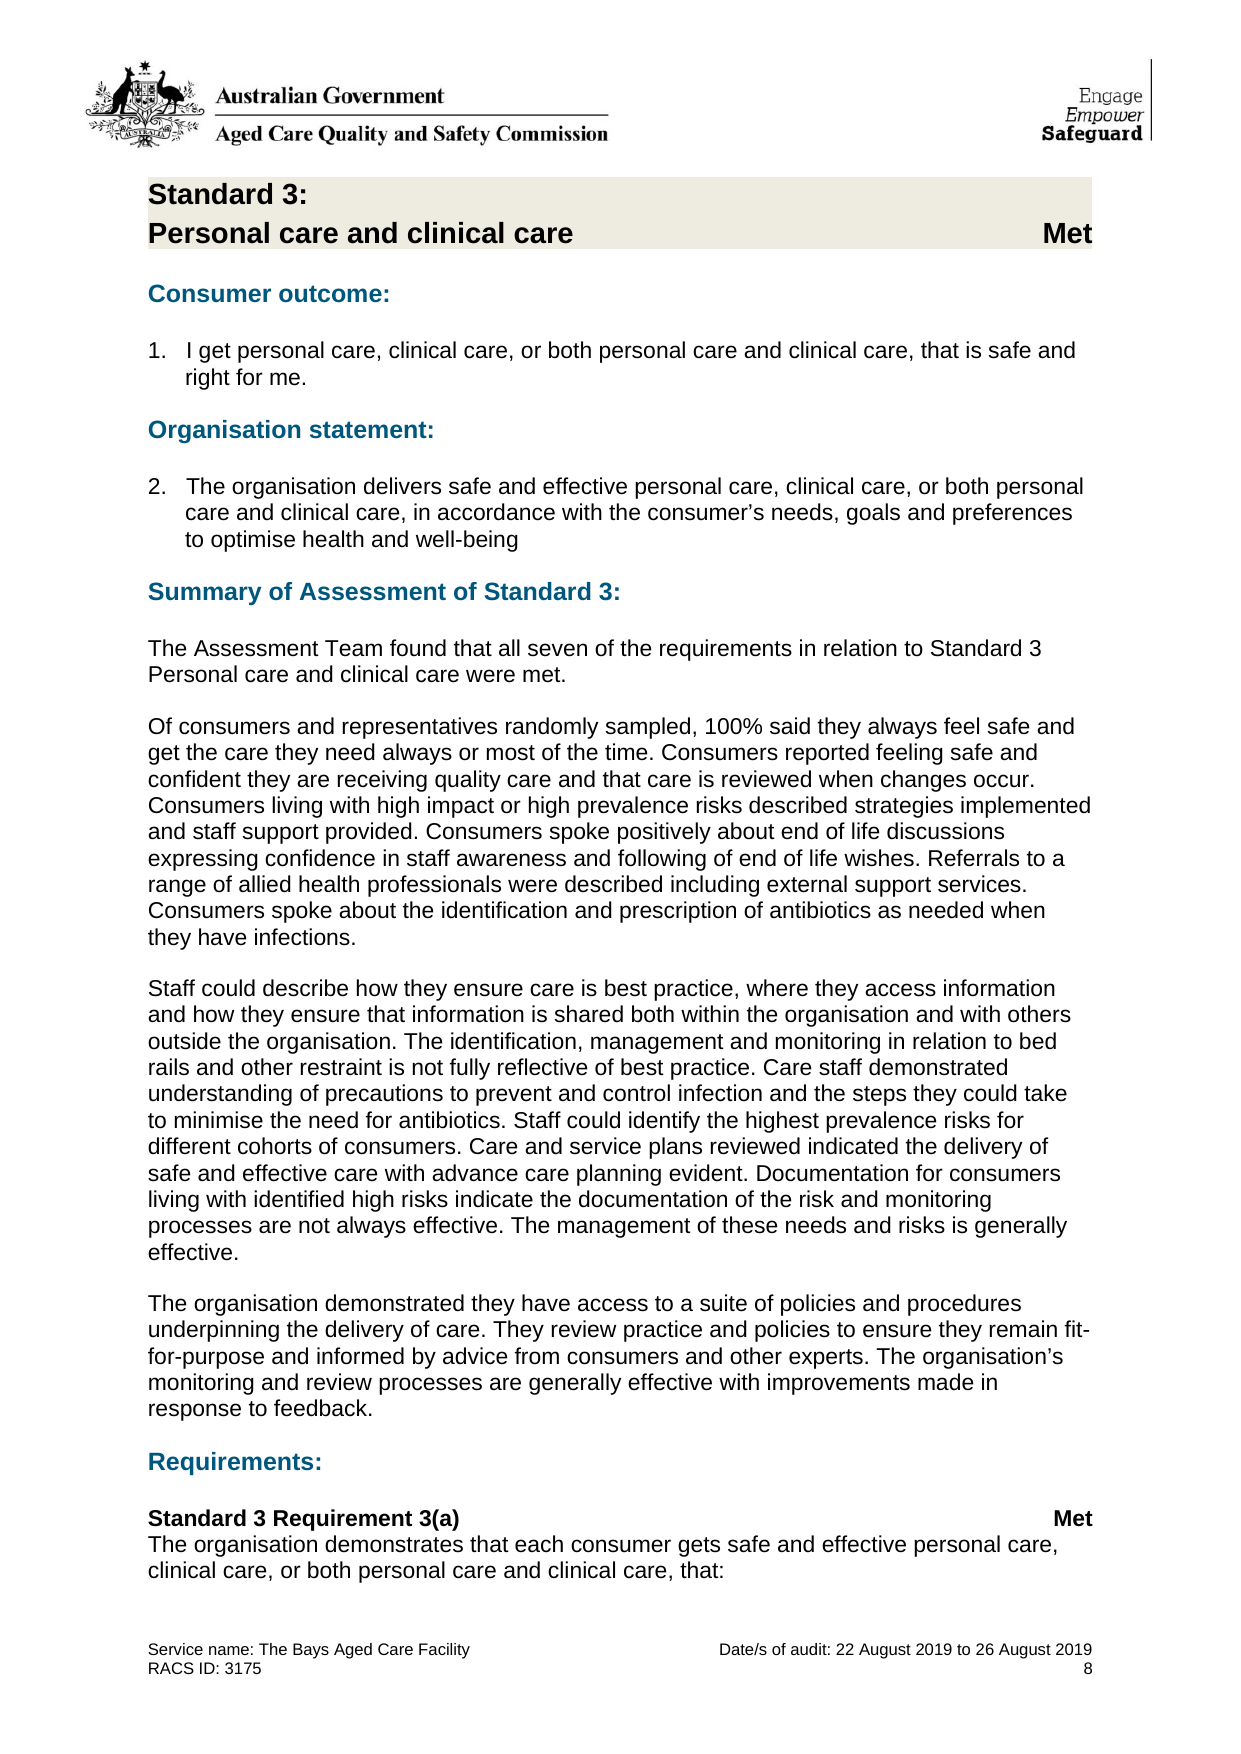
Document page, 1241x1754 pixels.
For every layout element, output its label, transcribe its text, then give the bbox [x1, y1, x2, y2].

text The organisation demonstrates that each consumer gets safe and effective personal care, clinical care, or both personal care and clinical care, that: [148, 1531, 1092, 1584]
subtitle Requirements: [148, 1447, 1092, 1475]
subtitle Summary of Assessment of Standard 3: [148, 577, 1092, 606]
text The Assessment Team found that all seven of the requirements in relation to Standard 3 Personal care and clinical care were met. [148, 635, 1092, 688]
picture [0, 0, 1240, 169]
subtitle Standard 3: Personal care and clinical care Met [148, 177, 1092, 249]
subtitle Standard 3 Requirement 3(a) Met [148, 1505, 1092, 1531]
text 2. The organisation delivers safe and effective personal care, clinical care, or both personal care and clinical care, in accordance with the consumer’s needs, goals and preferences to optimise health and well-being [148, 473, 1092, 552]
text The organisation demonstrated they have access to a suite of policies and procedures underpinning the delivery of care. They review practice and policies to ensure they remain fit-for-purpose and informed by advice from consumers and other experts. The organisation’s monitoring and review processes are generally effective with improvements made in response to feedback. [148, 1290, 1092, 1422]
text Staff could describe how they ensure care is best practice, where they access information and how they ensure that information is shared both within the organisation and with others outside the organisation. The identification, management and monitoring in relation to bed rails and other restraint is not fully reflective of best practice. Care staff demonstrated understanding of precautions to prevent and control infection and the steps they could take to minimise the need for antibiotics. Staff could identify the highest prevalence risks for different cohorts of consumers. Care and service plans reviewed indicated the delivery of safe and effective care with advance care planning evident. Documentation for consumers living with identified high risks indicate the documentation of the risk and monitoring processes are not always effective. The management of these needs and risks is generally effective. [148, 975, 1092, 1265]
text 1. I get personal care, clinical care, or both personal care and clinical care, that is safe and right for me. [148, 337, 1092, 390]
subtitle Organisation statement: [148, 415, 1092, 444]
text Of consumers and representatives randomly sampled, 100% said they always feel safe and get the care they need always or most of the time. Consumers reported feeling safe and confident they are receiving quality care and that care is reviewed when changes occur. Consumers living with high impact or high prevalence risks described strategies implemented and staff support provided. Consumers spoke positively about end of life discussions expressing confidence in staff awareness and following of end of life wishes. Referrals to a range of allied health professionals were described including external support services. Consumers spoke about the identification and prescription of antibiotics as needed when they have infections. [148, 713, 1092, 950]
subtitle Consumer outcome: [148, 279, 1092, 308]
